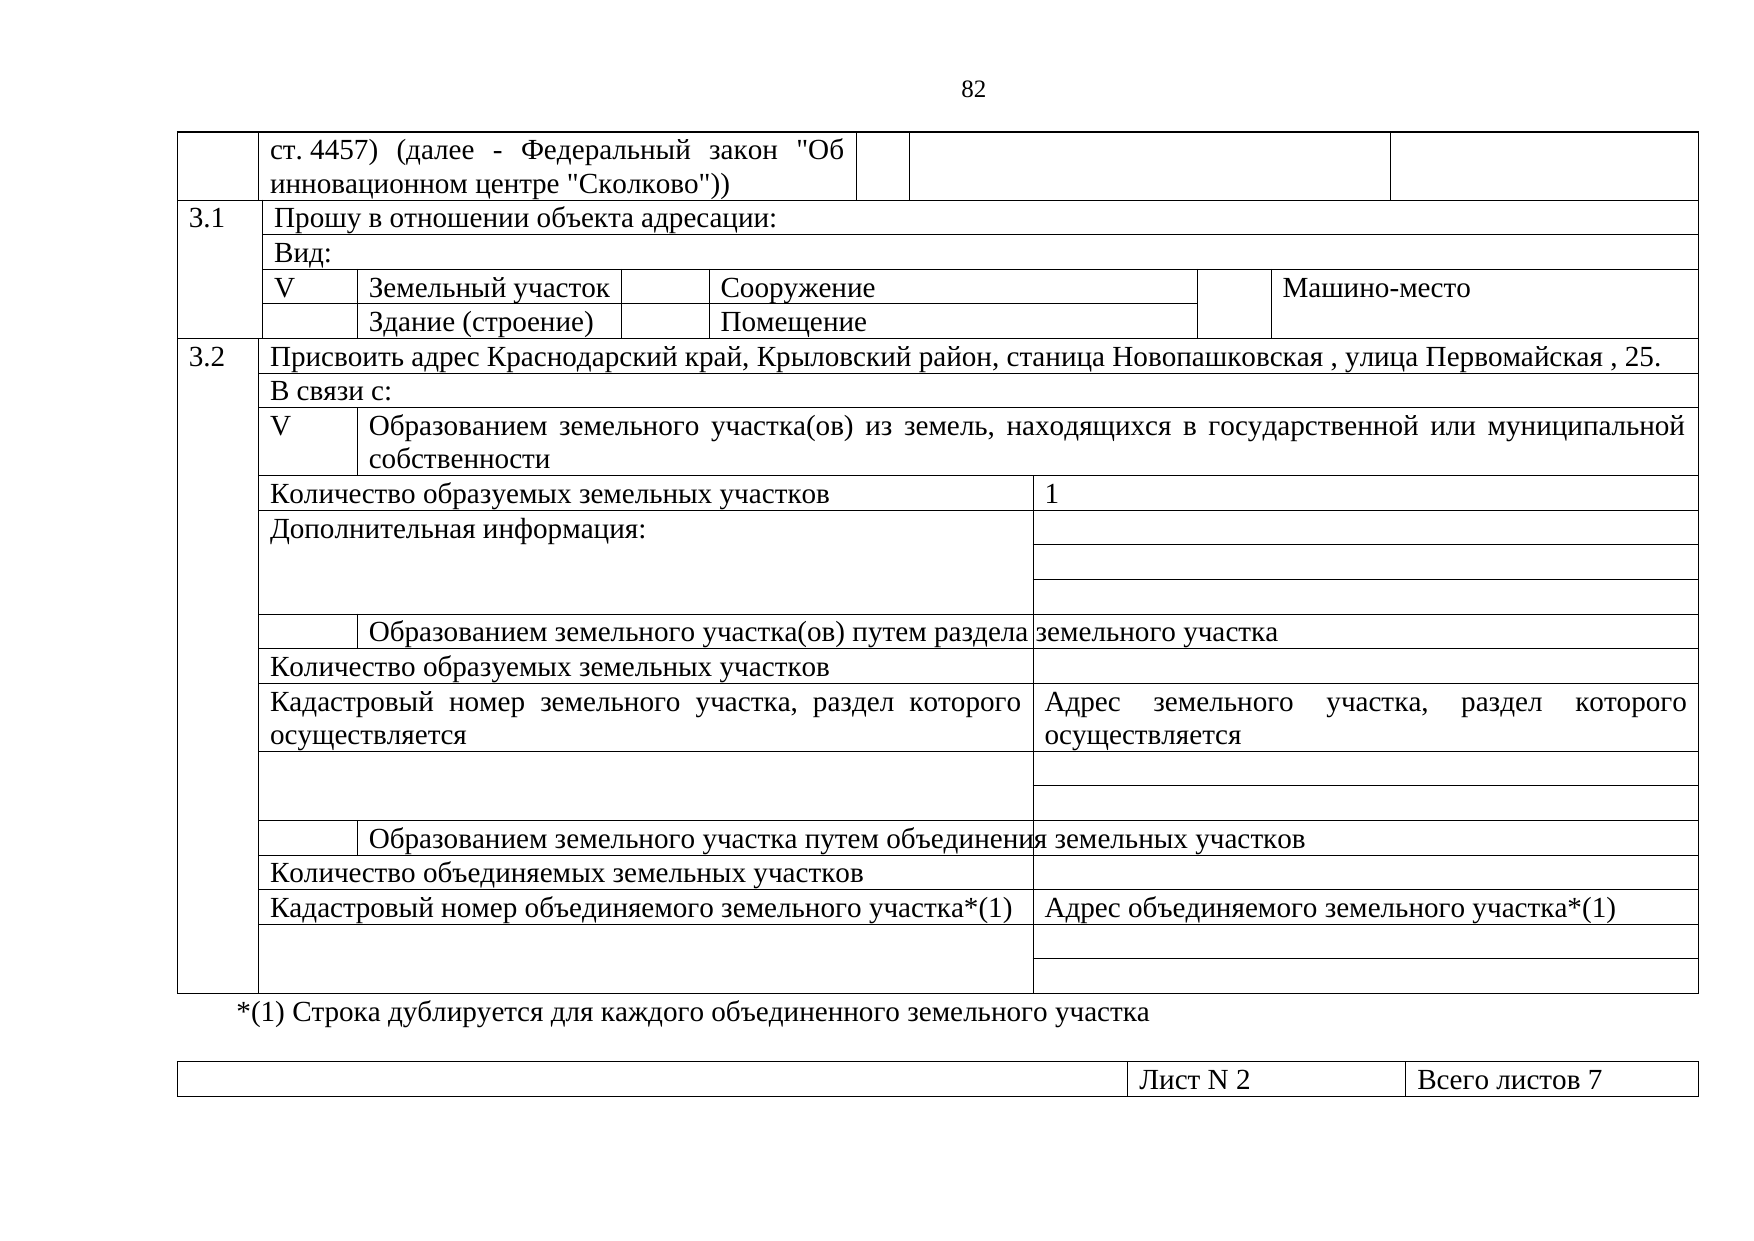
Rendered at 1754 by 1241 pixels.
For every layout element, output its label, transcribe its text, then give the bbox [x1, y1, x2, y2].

table_cell [259, 925, 1033, 993]
table_cell Машино-место [1272, 270, 1698, 338]
table_cell [1391, 133, 1698, 199]
table_header Всего листов 7 [1406, 1062, 1698, 1096]
table_cell 3.2 [178, 339, 258, 993]
table_cell [263, 304, 357, 338]
table_cell Количество объединяемых земельных участков [259, 856, 1033, 889]
table_cell [1198, 270, 1271, 338]
table_cell [1034, 925, 1698, 958]
table_cell Вид: [263, 235, 1698, 269]
table_cell Дополнительная информация: [259, 511, 1033, 613]
table_cell Кадастровый номер объединяемого земельного участка*(1) [259, 890, 1033, 924]
table_cell [622, 304, 709, 338]
table_cell Присвоить адрес Краснодарский край, Крыловский район, станица Новопашковская , улица Первомайская , 25. [259, 339, 1698, 372]
table_cell [1034, 856, 1698, 889]
table_cell Кадастровый номер земельного участка, раздел которого осуществляется [259, 684, 1033, 751]
table_cell V [259, 408, 357, 475]
table_cell [1034, 649, 1698, 683]
table_cell [1034, 545, 1698, 579]
table_cell В связи с: [259, 374, 1698, 407]
table_cell [1034, 752, 1698, 785]
table_cell Образованием земельного участка(ов) путем раздела земельного участка [1034, 615, 1698, 648]
table_cell [259, 821, 357, 854]
table_cell Адрес земельного участка, раздел которого осуществляется [1034, 684, 1698, 751]
table_header Лист N 2 [1128, 1062, 1405, 1096]
table_cell Образованием земельного участка(ов) путем раздела земельного участка [358, 615, 1033, 648]
table_cell 3.1 [178, 201, 262, 338]
table_cell Количество образуемых земельных участков [259, 476, 1033, 510]
table_cell [1034, 511, 1698, 544]
table_cell Прошу в отношении объекта адресации: [263, 201, 1698, 234]
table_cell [910, 133, 1390, 199]
table_cell [259, 752, 1033, 820]
table_cell [1034, 959, 1698, 993]
table_cell Помещение [710, 304, 1197, 338]
table_cell [1034, 786, 1698, 820]
table_cell [622, 270, 709, 303]
table_cell 1 [1034, 476, 1698, 510]
table_cell [1034, 580, 1698, 613]
table_cell Количество образуемых земельных участков [259, 649, 1033, 683]
text *(1) Строка дублируется для каждого объединенного земельного участка [177, 994, 1695, 1027]
table_cell Образованием земельного участка(ов) из земель, находящихся в государственной или муниципальной собственности [358, 408, 1698, 475]
table_cell Здание (строение) [358, 304, 621, 338]
table_header [178, 1062, 1127, 1096]
table_cell Адрес объединяемого земельного участка*(1) [1034, 890, 1698, 924]
table_cell Сооружение [710, 270, 1197, 303]
table_cell Образованием земельного участка путем объединения земельных участков [358, 821, 1033, 854]
table_cell [259, 615, 357, 648]
table_cell V [263, 270, 357, 303]
table_cell Земельный участок [358, 270, 621, 303]
table_cell Образованием земельного участка путем объединения земельных участков [1034, 821, 1698, 854]
